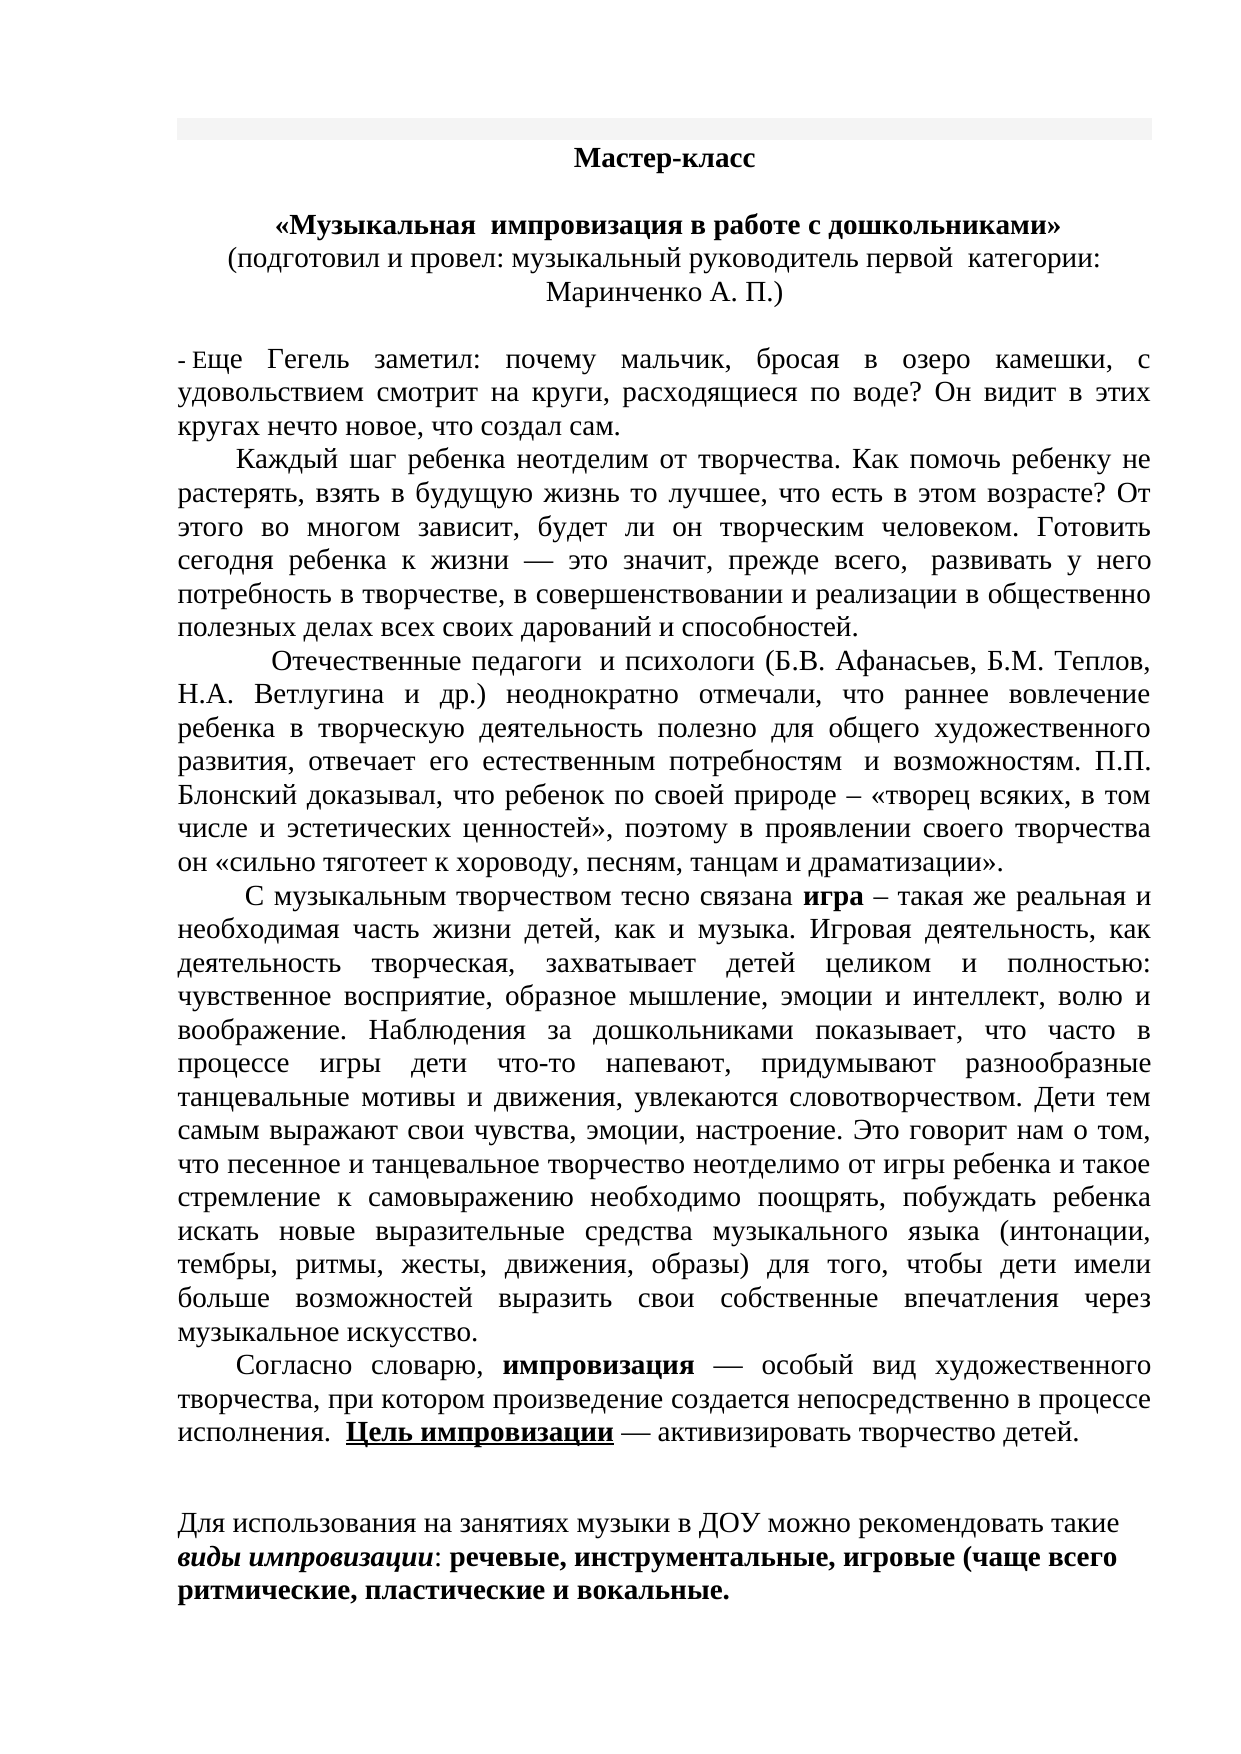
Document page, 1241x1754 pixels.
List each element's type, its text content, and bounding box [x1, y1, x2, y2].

text (подготовил и провел: музыкальный руководитель первой категории: Маринченко А. П.) [177, 240, 1152, 307]
text С музыкальным творчеством тесно связана игра – такая же реальная и необходимая часть жизни детей, как и музыка. Игровая деятельность, как деятельность творческая, захватывает детей целиком и полностью: чувственное восприятие, образное мышление, эмоции и интеллект, волю и воображение. Наблюдения за дошкольниками показывает, что часто в процессе игры дети что-то напевают, придумывают разнообразные танцевальные мотивы и движения, увлекаются словотворчеством. Дети тем самым выражают свои чувства, эмоции, настроение. Это говорит нам о том, что песенное и танцевальное творчество неотделимо от игры ребенка и такое стремление к самовыражению необходимо поощрять, побуждать ребенка искать новые выразительные средства музыкального языка (интонации, тембры, ритмы, жесты, движения, образы) для того, чтобы дети имели больше возможностей выразить свои собственные впечатления через музыкальное искусство. [177, 878, 1152, 1347]
text - Еще Гегель заметил: почему мальчик, бросая в озеро камешки, с удовольствием смотрит на круги, расходящиеся по воде? Он видит в этих кругах нечто новое, что создал сам. [177, 341, 1152, 442]
text Согласно словарю, импровизация — особый вид художественного творчества, при котором произведение создается непосредственно в процессе исполнения. Цель импровизации — активизировать творчество детей. [177, 1347, 1152, 1448]
text Для использования на занятиях музыки в ДОУ можно рекомендовать такие виды импровизации: речевые, инструментальные, игровые (чаще всего ритмические, пластические и вокальные. [177, 1505, 1152, 1606]
text Мастер-класс [177, 140, 1152, 173]
text Каждый шаг ребенка неотделим от творчества. Как помочь ребенку не растерять, взять в будущую жизнь то лучшее, что есть в этом возрасте? От этого во многом зависит, будет ли он творческим человеком. Готовить сегодня ребенка к жизни — это значит, прежде всего, развивать у него потребность в творчестве, в совершенствовании и реализации в общественно полезных делах всех своих дарований и способностей. [177, 442, 1152, 643]
text Отечественные педагоги и психологи (Б.В. Афанасьев, Б.М. Теплов, Н.А. Ветлугина и др.) неоднократно отмечали, что раннее вовлечение ребенка в творческую деятельность полезно для общего художественного развития, отвечает его естественным потребностям и возможностям. П.П. Блонский доказывал, что ребенок по своей природе – «творец всяких, в том числе и эстетических ценностей», поэтому в проявлении своего творчества он «сильно тяготеет к хороводу, песням, танцам и драматизации». [177, 643, 1152, 878]
text «Музыкальная импровизация в работе с дошкольниками» [177, 207, 1152, 240]
